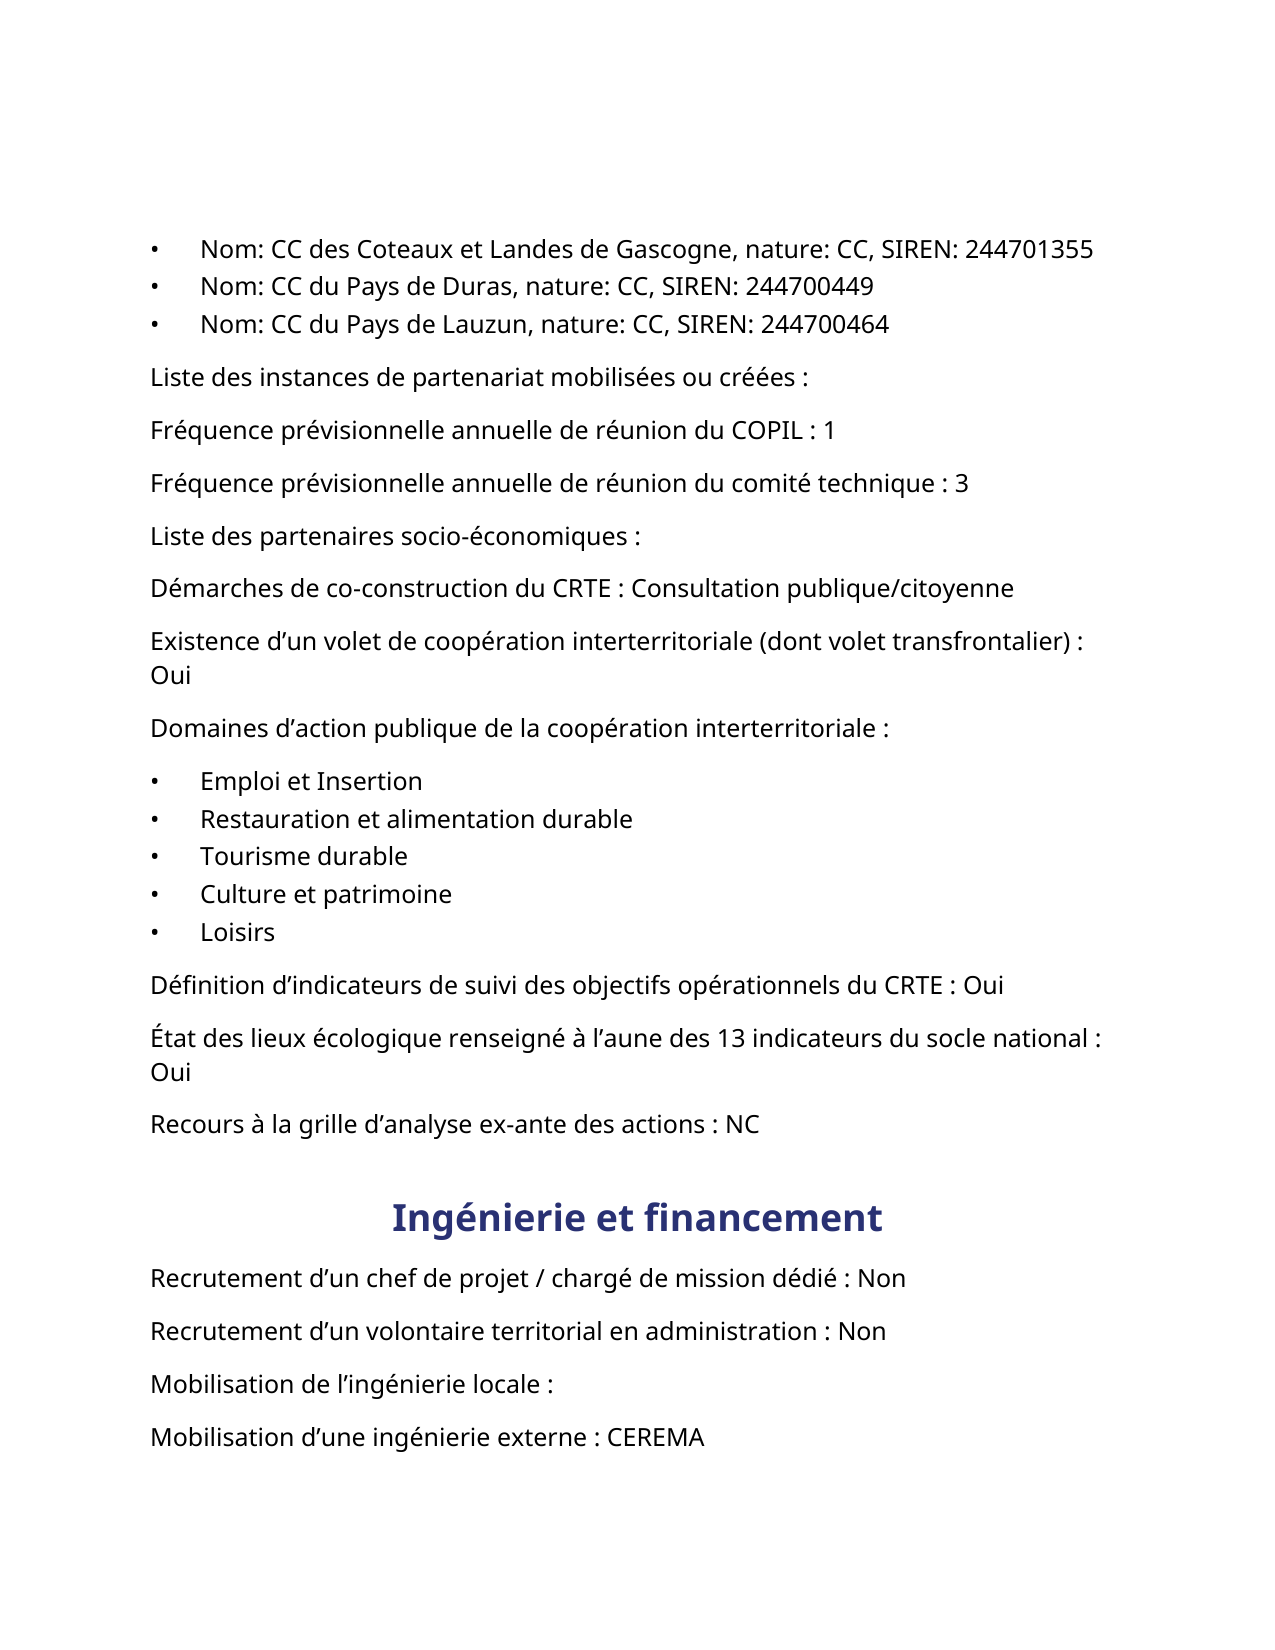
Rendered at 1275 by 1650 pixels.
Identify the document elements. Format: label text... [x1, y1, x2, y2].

text Recrutement d’un chef de projet / chargé de mission dédié : Non [150, 1261, 1125, 1295]
text Fréquence prévisionnelle annuelle de réunion du COPIL : 1 [150, 412, 1125, 447]
list Emploi et Insertion [150, 763, 1125, 797]
list Nom: CC du Pays de Lauzun, nature: CC, SIREN: 244700464 [150, 307, 1125, 341]
text Domaines d’action publique de la coopération interterritoriale : [150, 711, 1125, 745]
subtitle Ingénierie et financement [150, 1191, 1125, 1242]
text État des lieux écologique renseigné à l’aune des 13 indicateurs du socle national : Oui [150, 1020, 1125, 1088]
list Nom: CC du Pays de Duras, nature: CC, SIREN: 244700449 [150, 269, 1125, 303]
list Loisirs [150, 915, 1125, 949]
text Mobilisation d’une ingénierie externe : CEREMA [150, 1419, 1125, 1453]
text Recours à la grille d’analyse ex-ante des actions : NC [150, 1107, 1125, 1141]
text Liste des instances de partenariat mobilisées ou créées : [150, 360, 1125, 394]
list Restauration et alimentation durable [150, 801, 1125, 835]
text Démarches de co-construction du CRTE : Consultation publique/citoyenne [150, 571, 1125, 605]
text Fréquence prévisionnelle annuelle de réunion du comité technique : 3 [150, 465, 1125, 499]
text Définition d’indicateurs de suivi des objectifs opérationnels du CRTE : Oui [150, 967, 1125, 1002]
text Mobilisation de l’ingénierie locale : [150, 1367, 1125, 1401]
list Tourisme durable [150, 839, 1125, 873]
list Culture et patrimoine [150, 877, 1125, 911]
text Existence d’un volet de coopération interterritoriale (dont volet transfrontalier) : Oui [150, 624, 1125, 692]
text Recrutement d’un volontaire territorial en administration : Non [150, 1314, 1125, 1348]
text Liste des partenaires socio-économiques : [150, 518, 1125, 552]
list Nom: CC des Coteaux et Landes de Gascogne, nature: CC, SIREN: 244701355 [150, 231, 1125, 265]
